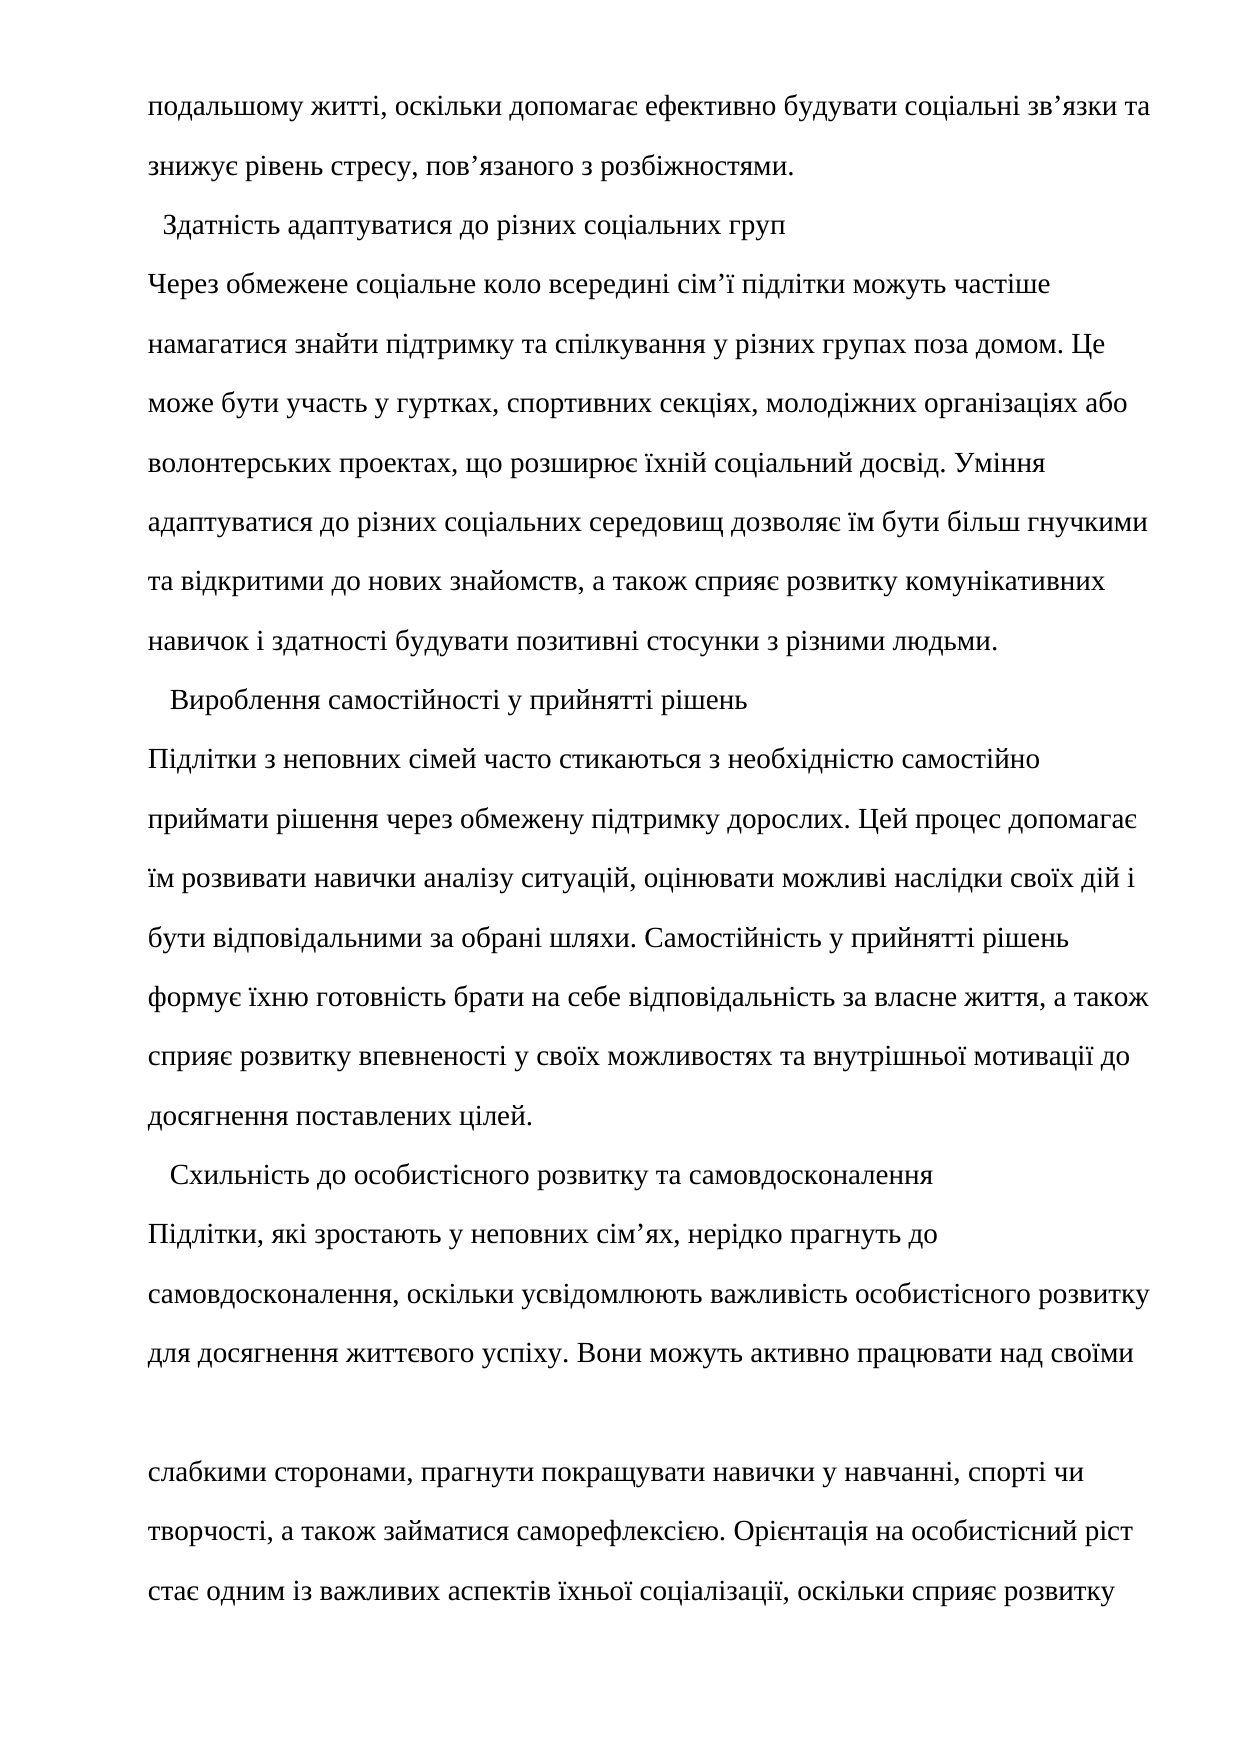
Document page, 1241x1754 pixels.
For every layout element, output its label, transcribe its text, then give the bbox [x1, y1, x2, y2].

text Через обмежене соціальне коло всередині сім’ї підлітки можуть частіше [148, 267, 1152, 300]
text творчості, а також займатися саморефлексією. Орієнтація на особистісний ріст [148, 1513, 1152, 1547]
text волонтерських проектах, що розширює їхній соціальний досвід. Уміння [148, 445, 1152, 478]
text приймати рішення через обмежену підтримку дорослих. Цей процес допомагає [148, 801, 1152, 834]
text їм розвивати навички аналізу ситуацій, оцінювати можливі наслідки своїх дій і [148, 860, 1152, 894]
text формує їхню готовність брати на себе відповідальність за власне життя, а також [148, 979, 1152, 1013]
text стає одним із важливих аспектів їхньої соціалізації, оскільки сприяє розвитку [148, 1573, 1152, 1606]
text самовдосконалення, оскільки усвідомлюють важливість особистісного розвитку [148, 1276, 1152, 1309]
text Схильність до особистісного розвитку та самовдосконалення [148, 1157, 1152, 1191]
text слабкими сторонами, прагнути покращувати навички у навчанні, спорті чи [148, 1454, 1152, 1488]
text та відкритими до нових знайомств, а також сприяє розвитку комунікативних [148, 563, 1152, 597]
text бути відповідальними за обрані шляхи. Самостійність у прийнятті рішень [148, 920, 1152, 953]
text адаптуватися до різних соціальних середовищ дозволяє їм бути більш гнучкими [148, 504, 1152, 538]
text досягнення поставлених цілей. [148, 1098, 1152, 1131]
text Здатність адаптуватися до різних соціальних груп [148, 207, 1152, 241]
text намагатися знайти підтримку та спілкування у різних групах поза домом. Це [148, 326, 1152, 359]
text знижує рівень стресу, пов’язаного з розбіжностями. [148, 148, 1152, 181]
text сприяє розвитку впевненості у своїх можливостях та внутрішньої мотивації до [148, 1038, 1152, 1072]
text може бути участь у гуртках, спортивних секціях, молодіжних організаціях або [148, 385, 1152, 419]
text Підлітки з неповних сімей часто стикаються з необхідністю самостійно [148, 742, 1152, 775]
text Підлітки, які зростають у неповних сім’ях, нерідко прагнуть до [148, 1217, 1152, 1250]
text Вироблення самостійності у прийнятті рішень [148, 682, 1152, 716]
text для досягнення життєвого успіху. Вони можуть активно працювати над своїми [148, 1335, 1152, 1369]
text навичок і здатності будувати позитивні стосунки з різними людьми. [148, 623, 1152, 656]
text подальшому житті, оскільки допомагає ефективно будувати соціальні зв’язки та [148, 88, 1152, 122]
